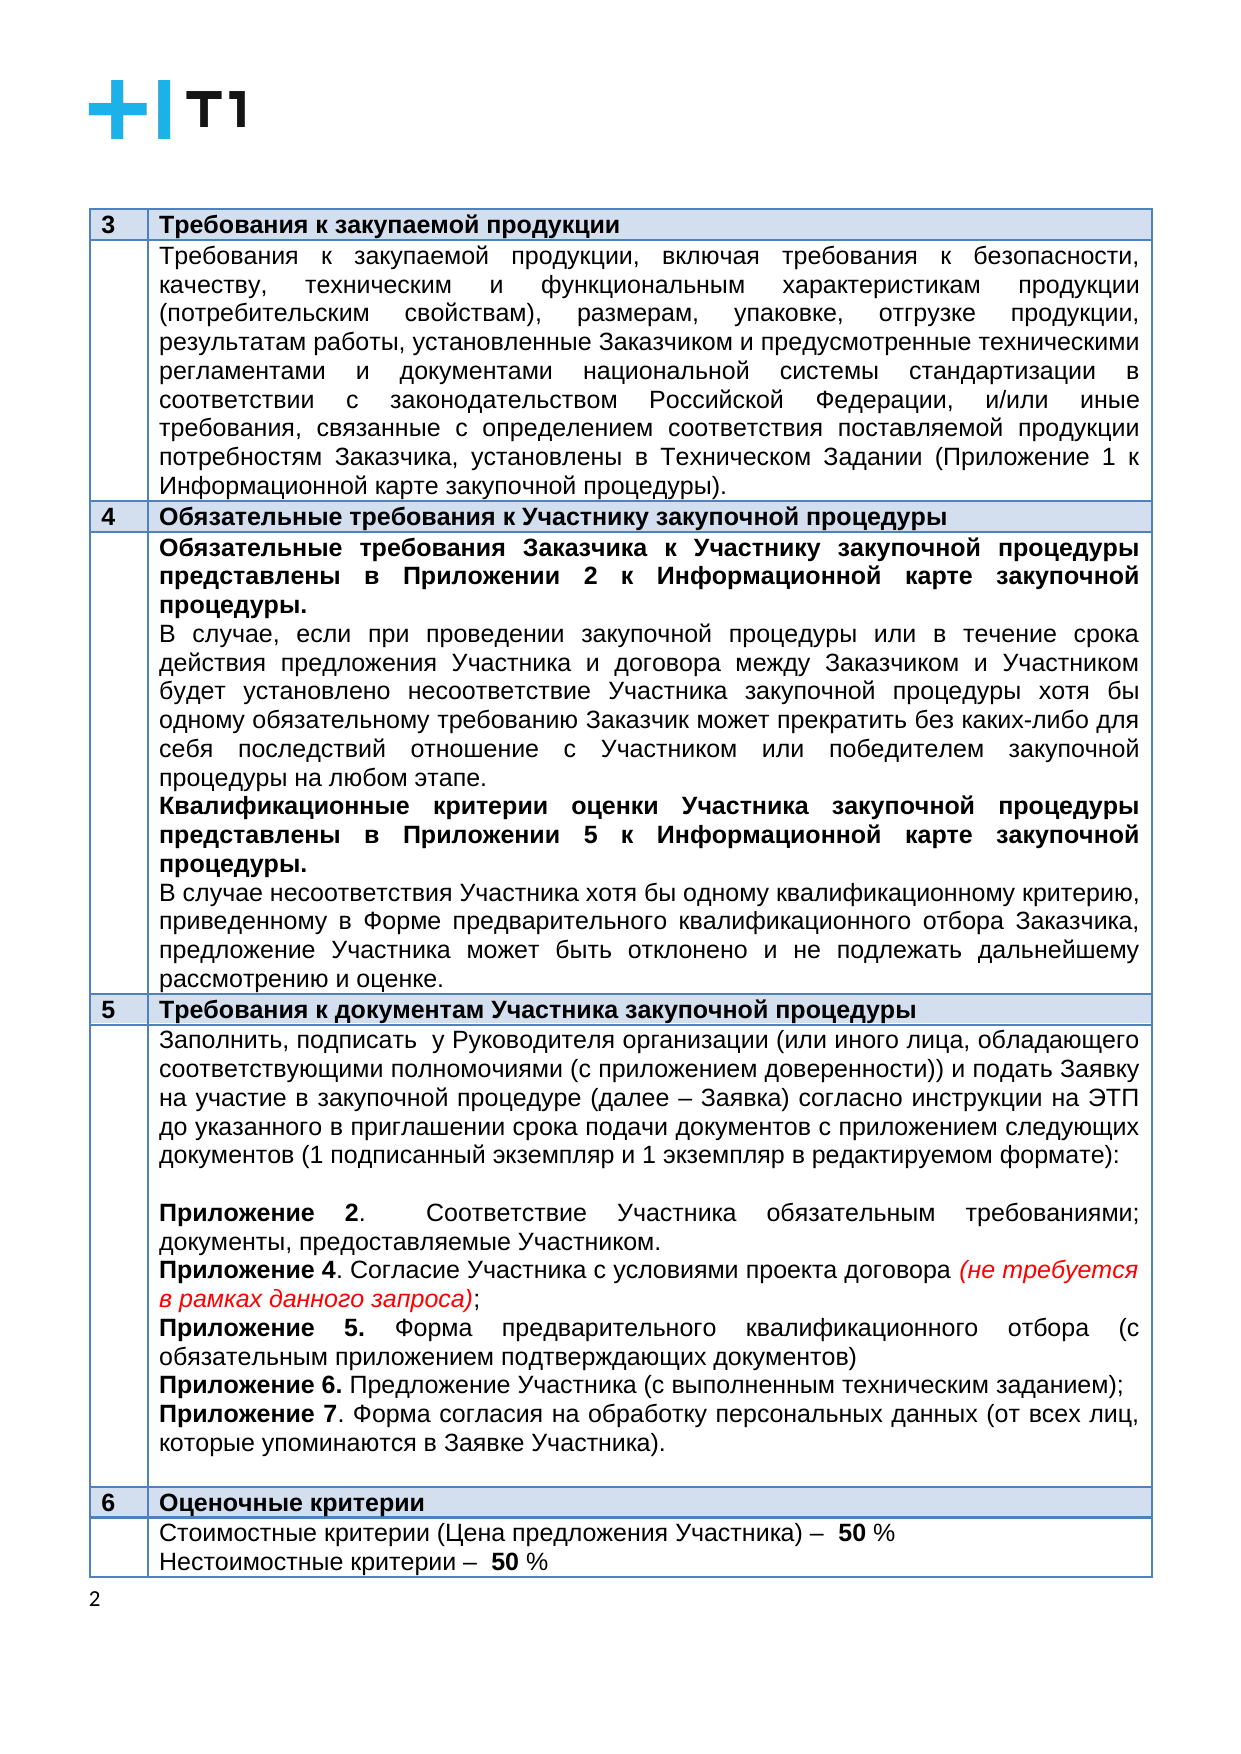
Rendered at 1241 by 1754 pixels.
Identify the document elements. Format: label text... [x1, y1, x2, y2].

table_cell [149, 1519, 1151, 1576]
table_cell Требования к документам Участника закупочной процедуры [149, 995, 1151, 1023]
table_header 3 [91, 210, 147, 239]
picture [88, 80, 245, 139]
table_cell Обязательные требования к Участнику закупочной процедуры [149, 502, 1151, 531]
table_cell 5 [91, 995, 147, 1023]
table_cell 6 [91, 1488, 147, 1516]
table_cell [91, 1026, 147, 1486]
table_header Требования к закупаемой продукции [149, 210, 1151, 239]
table_cell [91, 533, 147, 993]
table_cell [91, 241, 147, 500]
table_cell 4 [91, 502, 147, 531]
table_cell Обязательные требования Заказчика к Участнику закупочной процедуры представлены в Приложении 2 к Информационной карте закупочной процедуры. В случае, если при проведении закупочной процедуры или в течение срока действия предложения Участника и договора между Заказчиком и Участником будет установлено несоответствие Участника закупочной процедуры хотя бы одному обязательному требованию Заказчик может прекратить без каких-либо для себя последствий отношение с Участником или победителем закупочной процедуры на любом этапе. Квалификационные критерии оценки Участника закупочной процедуры представлены в Приложении 5 к Информационной карте закупочной процедуры. В случае несоответствия Участника хотя бы одному квалификационному критерию, приведенному в Форме предварительного квалификационного отбора Заказчика, предложение Участника может быть отклонено и не подлежать дальнейшему рассмотрению и оценке. [149, 533, 1151, 993]
table_cell [91, 1519, 147, 1576]
table_cell Оценочные критерии [149, 1488, 1151, 1516]
table_cell Заполнить, подписать у Руководителя организации (или иного лица, обладающего соответствующими полномочиями (с приложением доверенности)) и подать Заявку на участие в закупочной процедуре (далее – Заявка) согласно инструкции на ЭТП до указанного в приглашении срока подачи документов с приложением следующих документов (1 подписанный экземпляр и 1 экземпляр в редактируемом формате): Приложение 2. Соответствие Участника обязательным требованиями; документы, предоставляемые Участником. Приложение 4. Согласие Участника с условиями проекта договора (не требуется в рамках данного запроса); Приложение 5. Форма предварительного квалификационного отбора (с обязательным приложением подтверждающих документов) Приложение 6. Предложение Участника (с выполненным техническим заданием); Приложение 7. Форма согласия на обработку персональных данных (от всех лиц, которые упоминаются в Заявке Участника). [149, 1026, 1151, 1486]
table_cell Требования к закупаемой продукции, включая требования к безопасности, качеству, техническим и функциональным характеристикам продукции (потребительским свойствам), размерам, упаковке, отгрузке продукции, результатам работы, установленные Заказчиком и предусмотренные техническими регламентами и документами национальной системы стандартизации в соответствии с законодательством Российской Федерации, и/или иные требования, связанные с определением соответствия поставляемой продукции потребностям Заказчика, установлены в Техническом Задании (Приложение 1 к Информационной карте закупочной процедуры). [149, 241, 1151, 500]
